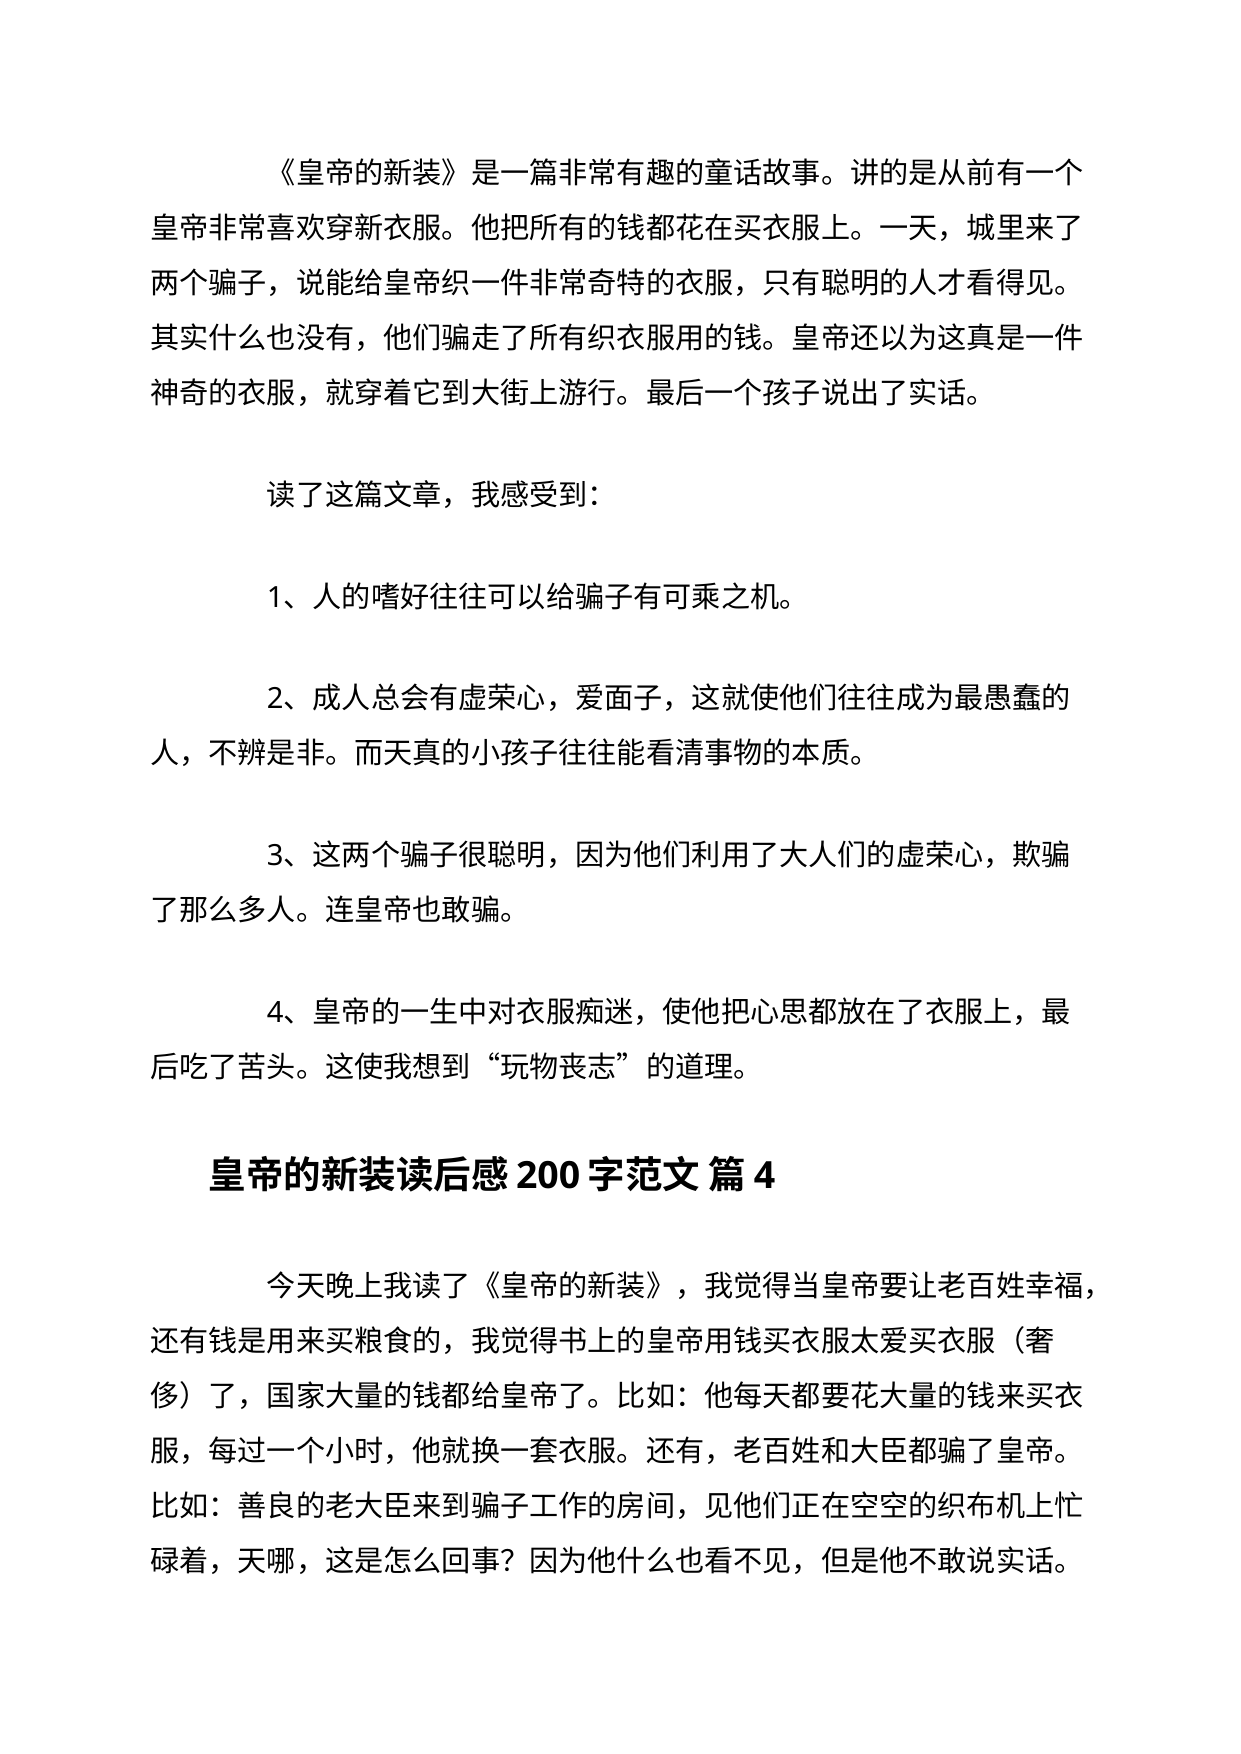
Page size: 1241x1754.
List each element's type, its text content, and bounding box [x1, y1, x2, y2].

text 《皇帝的新装》是一篇非常有趣的童话故事。讲的是从前有一个皇帝非常喜欢穿新衣服。他把所有的钱都花在买衣服上。一天，城里来了两个骗子，说能给皇帝织一件非常奇特的衣服，只有聪明的人才看得见。其实什么也没有，他们骗走了所有织衣服用的钱。皇帝还以为这真是一件神奇的衣服，就穿着它到大街上游行。最后一个孩子说出了实话。 [150, 150, 1090, 412]
text 2、成人总会有虚荣心，爱面子，这就使他们往往成为最愚蠢的人，不辨是非。而天真的小孩子往往能看清事物的本质。 [150, 675, 1090, 772]
text 读了这篇文章，我感受到： [150, 471, 1090, 514]
text 4、皇帝的一生中对衣服痴迷，使他把心思都放在了衣服上，最后吃了苦头。这使我想到“玩物丧志”的道理。 [150, 989, 1090, 1086]
text 1、人的嗜好往往可以给骗子有可乘之机。 [150, 573, 1090, 616]
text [150, 1263, 1090, 1580]
text 皇帝的新装读后感200字范文 篇4 [150, 1145, 1090, 1200]
text 3、这两个骗子很聪明，因为他们利用了大人们的虚荣心，欺骗了那么多人。连皇帝也敢骗。 [150, 832, 1090, 929]
